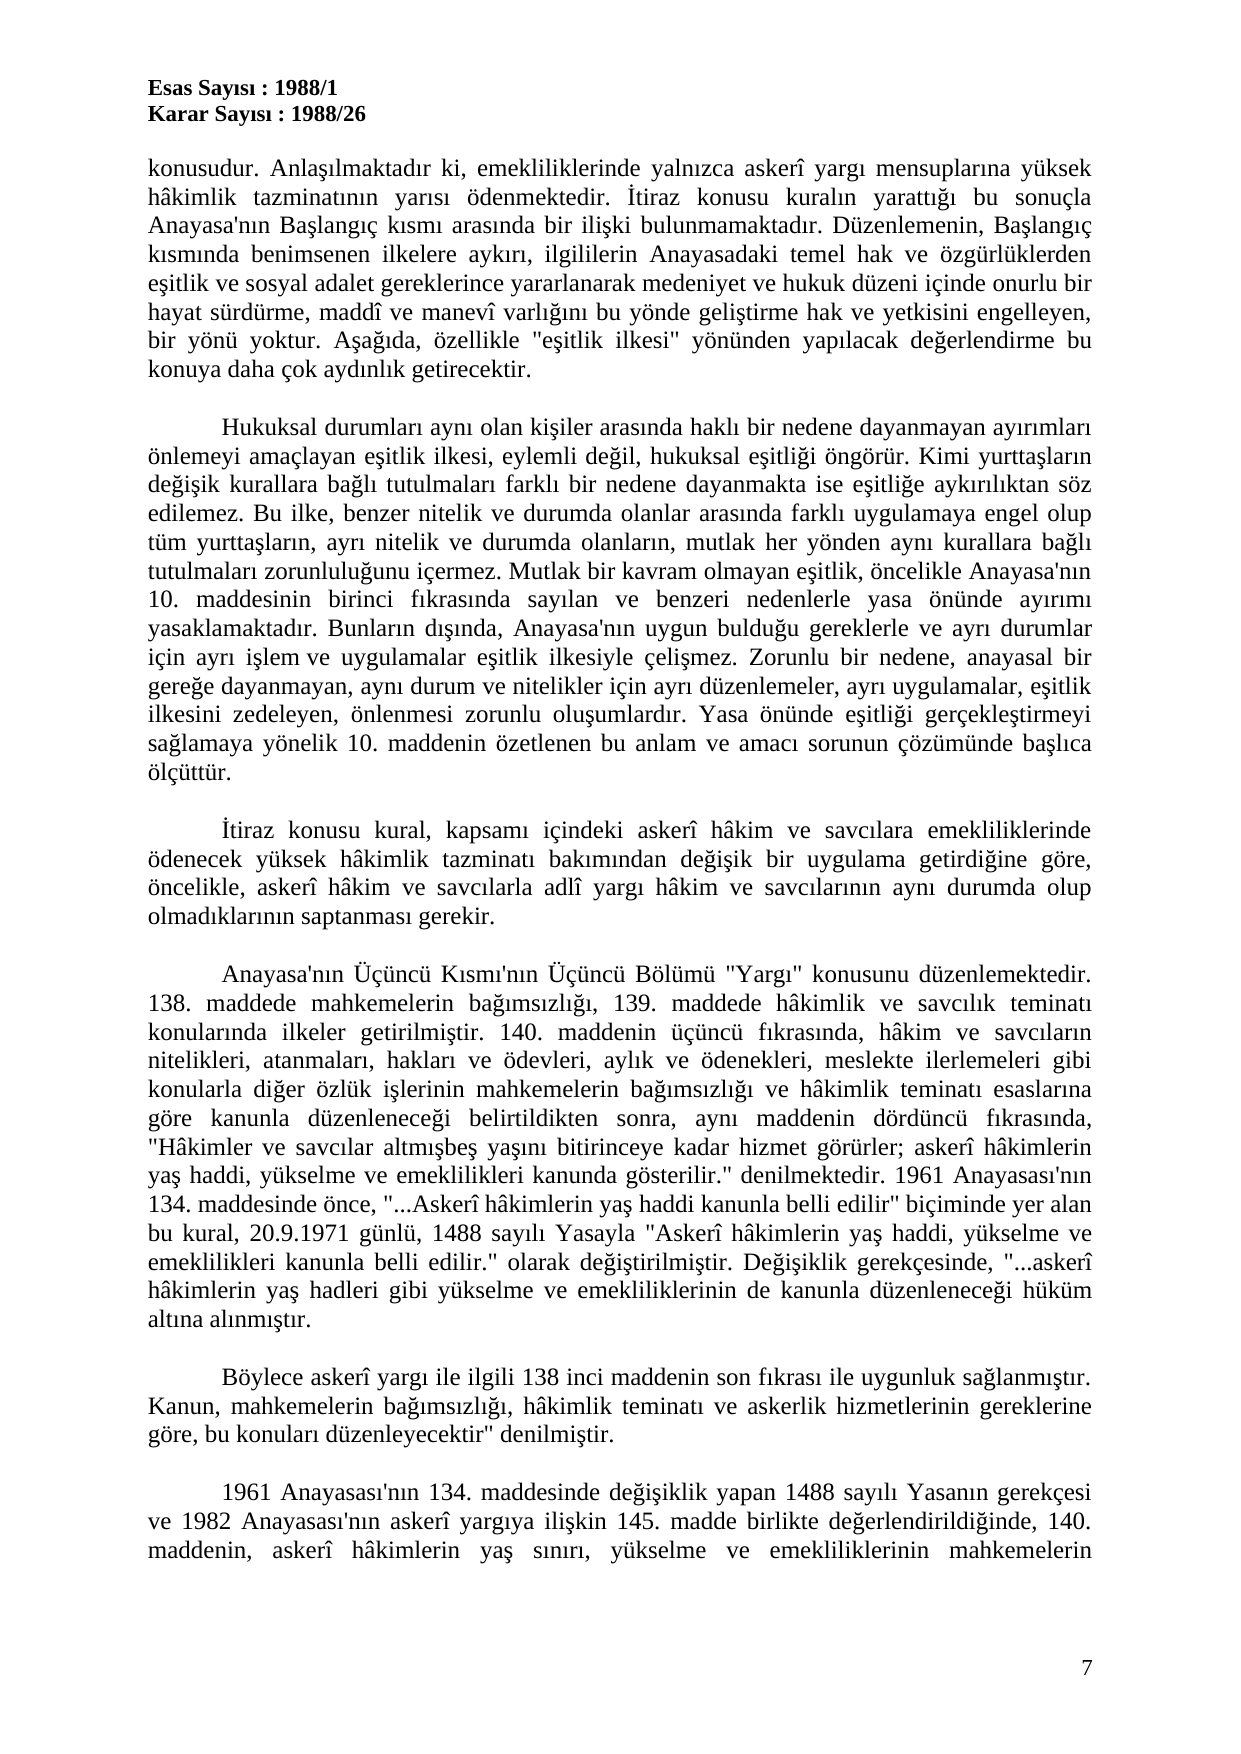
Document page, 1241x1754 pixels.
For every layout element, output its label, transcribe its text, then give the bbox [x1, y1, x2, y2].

text Hukuksal durumları aynı olan kişiler arasında haklı bir nedene dayanmayan ayırımları önlemeyi amaçlayan eşitlik ilkesi, eylemli değil, hukuksal eşitliği öngörür. Kimi yurttaşların değişik kurallara bağlı tutulmaları farklı bir nedene dayanmakta ise eşitliğe aykırılıktan söz edilemez. Bu ilke, benzer nitelik ve durumda olanlar arasında farklı uygulamaya engel olup tüm yurttaşların, ayrı nitelik ve durumda olanların, mutlak her yönden aynı kurallara bağlı tutulmaları zorunluluğunu içermez. Mutlak bir kavram olmayan eşitlik, öncelikle Anayasa'nın 10. maddesinin birinci fıkrasında sayılan ve benzeri nedenlerle yasa önünde ayırımı yasaklamaktadır. Bunların dışında, Anayasa'nın uygun bulduğu gereklerle ve ayrı durumlar için ayrı işlem ve uygulamalar eşitlik ilkesiyle çelişmez. Zorunlu bir nedene, anayasal bir gereğe dayanmayan, aynı durum ve nitelikler için ayrı düzenlemeler, ayrı uygulamalar, eşitlik ilkesini zedeleyen, önlenmesi zorunlu oluşumlardır. Yasa önünde eşitliği gerçekleştirmeyi sağlamaya yönelik 10. maddenin özetlenen bu anlam ve amacı sorunun çözümünde başlıca ölçüttür. [148, 412, 1093, 786]
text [148, 1477, 1093, 1564]
text İtiraz konusu kural, kapsamı içindeki askerî hâkim ve savcılara emekliliklerinde ödenecek yüksek hâkimlik tazminatı bakımından değişik bir uygulama getirdiğine göre, öncelikle, askerî hâkim ve savcılarla adlî yargı hâkim ve savcılarının aynı durumda olup olmadıklarının saptanması gerekir. [148, 815, 1093, 930]
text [148, 153, 1093, 383]
text Anayasa'nın Üçüncü Kısmı'nın Üçüncü Bölümü "Yargı" konusunu düzenlemektedir. 138. maddede mahkemelerin bağımsızlığı, 139. maddede hâkimlik ve savcılık teminatı konularında ilkeler getirilmiştir. 140. maddenin üçüncü fıkrasında, hâkim ve savcıların nitelikleri, atanmaları, hakları ve ödevleri, aylık ve ödenekleri, meslekte ilerlemeleri gibi konularla diğer özlük işlerinin mahkemelerin bağımsızlığı ve hâkimlik teminatı esaslarına göre kanunla düzenleneceği belirtildikten sonra, aynı maddenin dördüncü fıkrasında, "Hâkimler ve savcılar altmışbeş yaşını bitirinceye kadar hizmet görürler; askerî hâkimlerin yaş haddi, yükselme ve emeklilikleri kanunda gösterilir." denilmektedir. 1961 Anayasası'nın 134. maddesinde önce, "...Askerî hâkimlerin yaş haddi kanunla belli edilir" biçiminde yer alan bu kural, 20.9.1971 günlü, 1488 sayılı Yasayla "Askerî hâkimlerin yaş haddi, yükselme ve emeklilikleri kanunla belli edilir." olarak değiştirilmiştir. Değişiklik gerekçesinde, "...askerî hâkimlerin yaş hadleri gibi yükselme ve emekliliklerinin de kanunla düzenleneceği hüküm altına alınmıştır. [148, 959, 1093, 1333]
text Böylece askerî yargı ile ilgili 138 inci maddenin son fıkrası ile uygunluk sağlanmıştır. Kanun, mahkemelerin bağımsızlığı, hâkimlik teminatı ve askerlik hizmetlerinin gereklerine göre, bu konuları düzenleyecektir" denilmiştir. [148, 1362, 1093, 1448]
